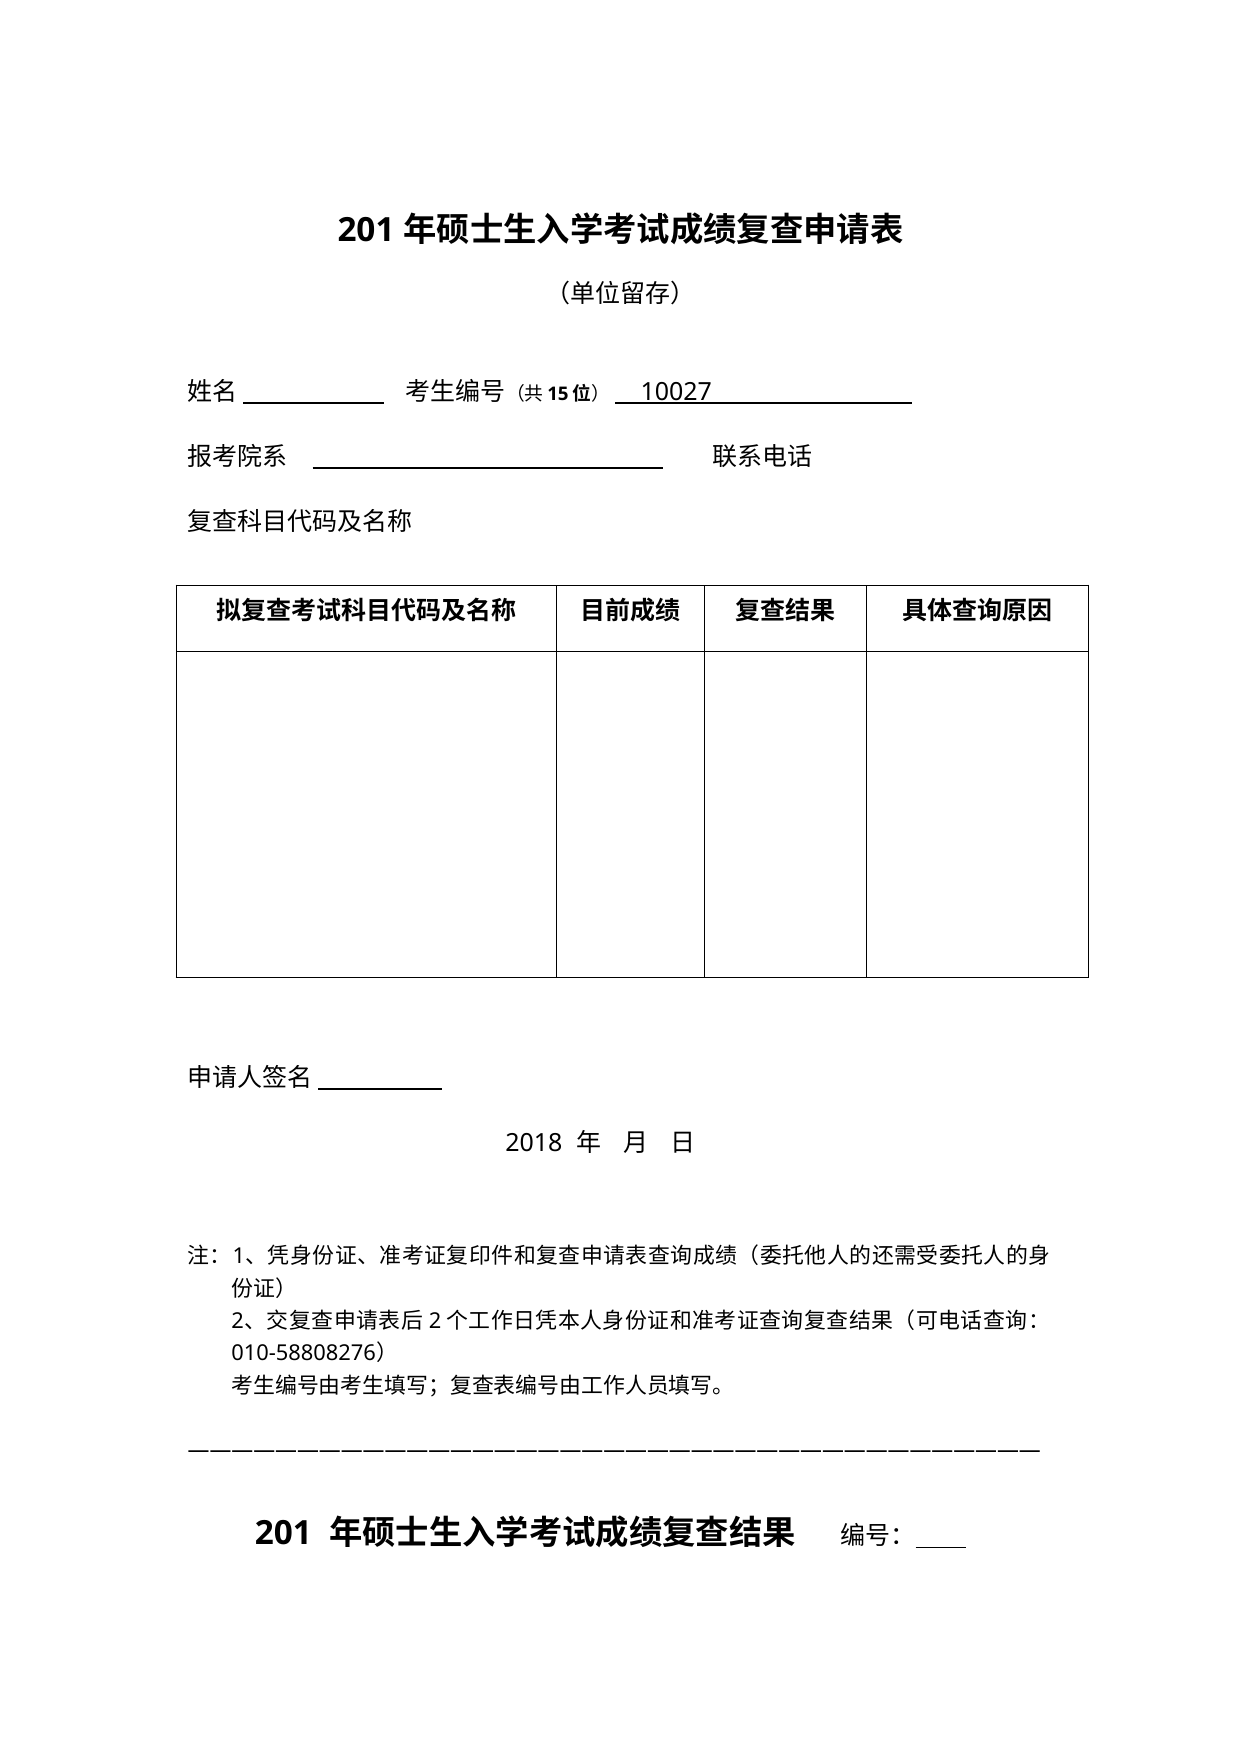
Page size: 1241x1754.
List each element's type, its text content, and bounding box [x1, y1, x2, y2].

text （单位留存） [187, 259, 1053, 324]
table_cell [705, 652, 866, 977]
table_cell [557, 652, 704, 977]
table_header 目前成绩 [557, 586, 704, 651]
text 2、交复查申请表后2个工作日凭本人身份证和准考证查询复查结果（可电话查询：010-58808276） [231, 1303, 1053, 1368]
text 201 年硕士生入学考试成绩复查结果 编号： [187, 1498, 1053, 1563]
table_cell [867, 652, 1088, 977]
text ――――――――――――――――――――――――――――――――――――――― [187, 1433, 1053, 1465]
text 报考院系 联系电话 [187, 422, 1053, 487]
table_header 具体查询原因 [867, 586, 1088, 651]
text 注：1、凭身份证、准考证复印件和复查申请表查询成绩（委托他人的还需受委托人的身份证） [187, 1238, 1053, 1303]
text 申请人签名 [187, 1043, 1053, 1108]
text 复查科目代码及名称 [187, 487, 1053, 552]
text 姓名 考生编号（共15位） 10027 [187, 357, 1053, 422]
text 2018 年 月 日 [187, 1108, 1053, 1173]
text 考生编号由考生填写；复查表编号由工作人员填写。 [187, 1368, 1053, 1400]
table_header 复查结果 [705, 586, 866, 651]
table_cell [177, 652, 556, 977]
text 201 年硕士生入学考试成绩复查申请表 [187, 194, 1053, 259]
table_header 拟复查考试科目代码及名称 [177, 586, 556, 651]
